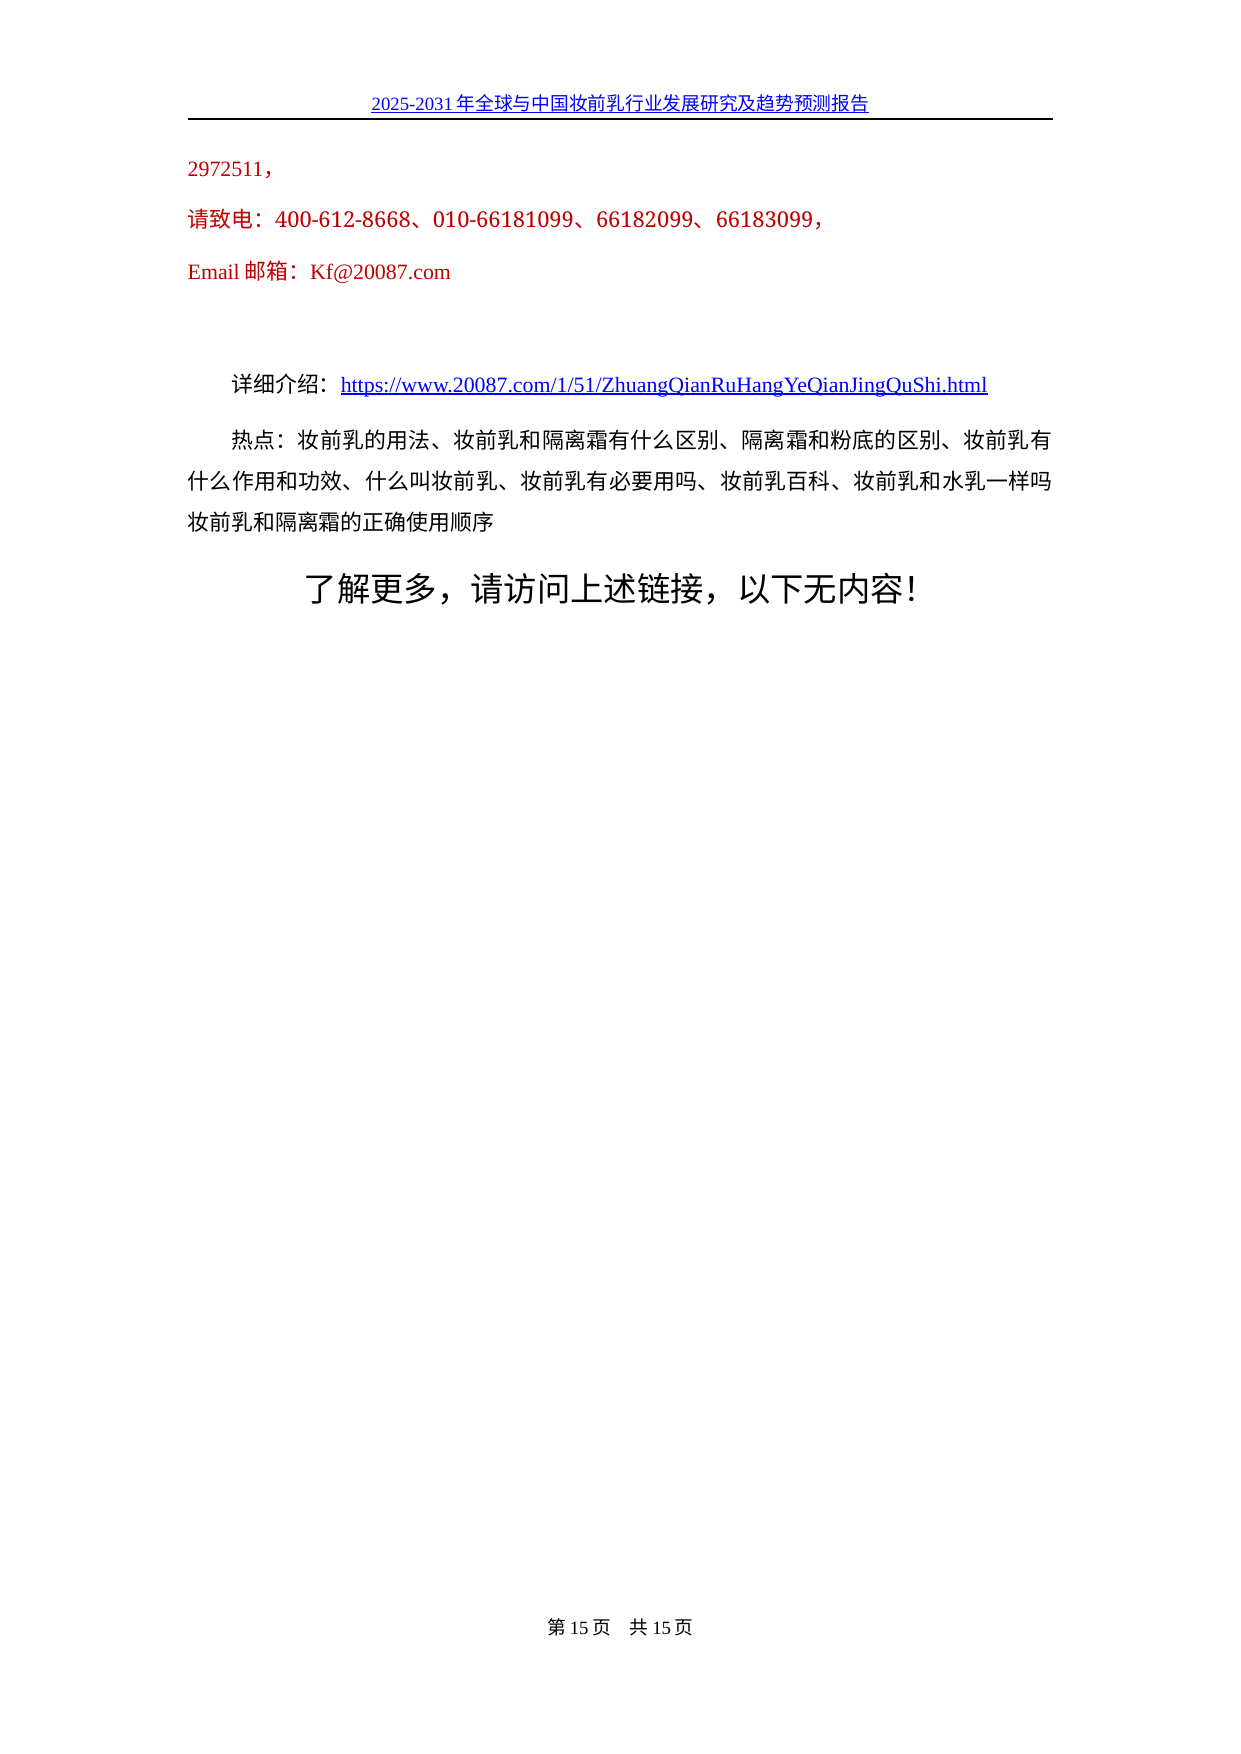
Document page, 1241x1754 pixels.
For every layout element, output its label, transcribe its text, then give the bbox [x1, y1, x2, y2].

text 请致电：400-612-8668、010-66181099、66182099、66183099， [187, 202, 1053, 234]
text Email邮箱：Kf@20087.com [187, 253, 1053, 286]
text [187, 150, 1053, 183]
text 热点：妆前乳的用法、妆前乳和隔离霜有什么区别、隔离霜和粉底的区别、妆前乳有什么作用和功效、什么叫妆前乳、妆前乳有必要用吗、妆前乳百科、妆前乳和水乳一样吗、妆前乳和隔离霜的正确使用顺序 [187, 423, 1053, 537]
text 详细介绍：https://www.20087.com/1/51/ZhuangQianRuHangYeQianJingQuShi.html [187, 366, 1053, 399]
title 了解更多，请访问上述链接，以下无内容！ [187, 554, 1053, 619]
